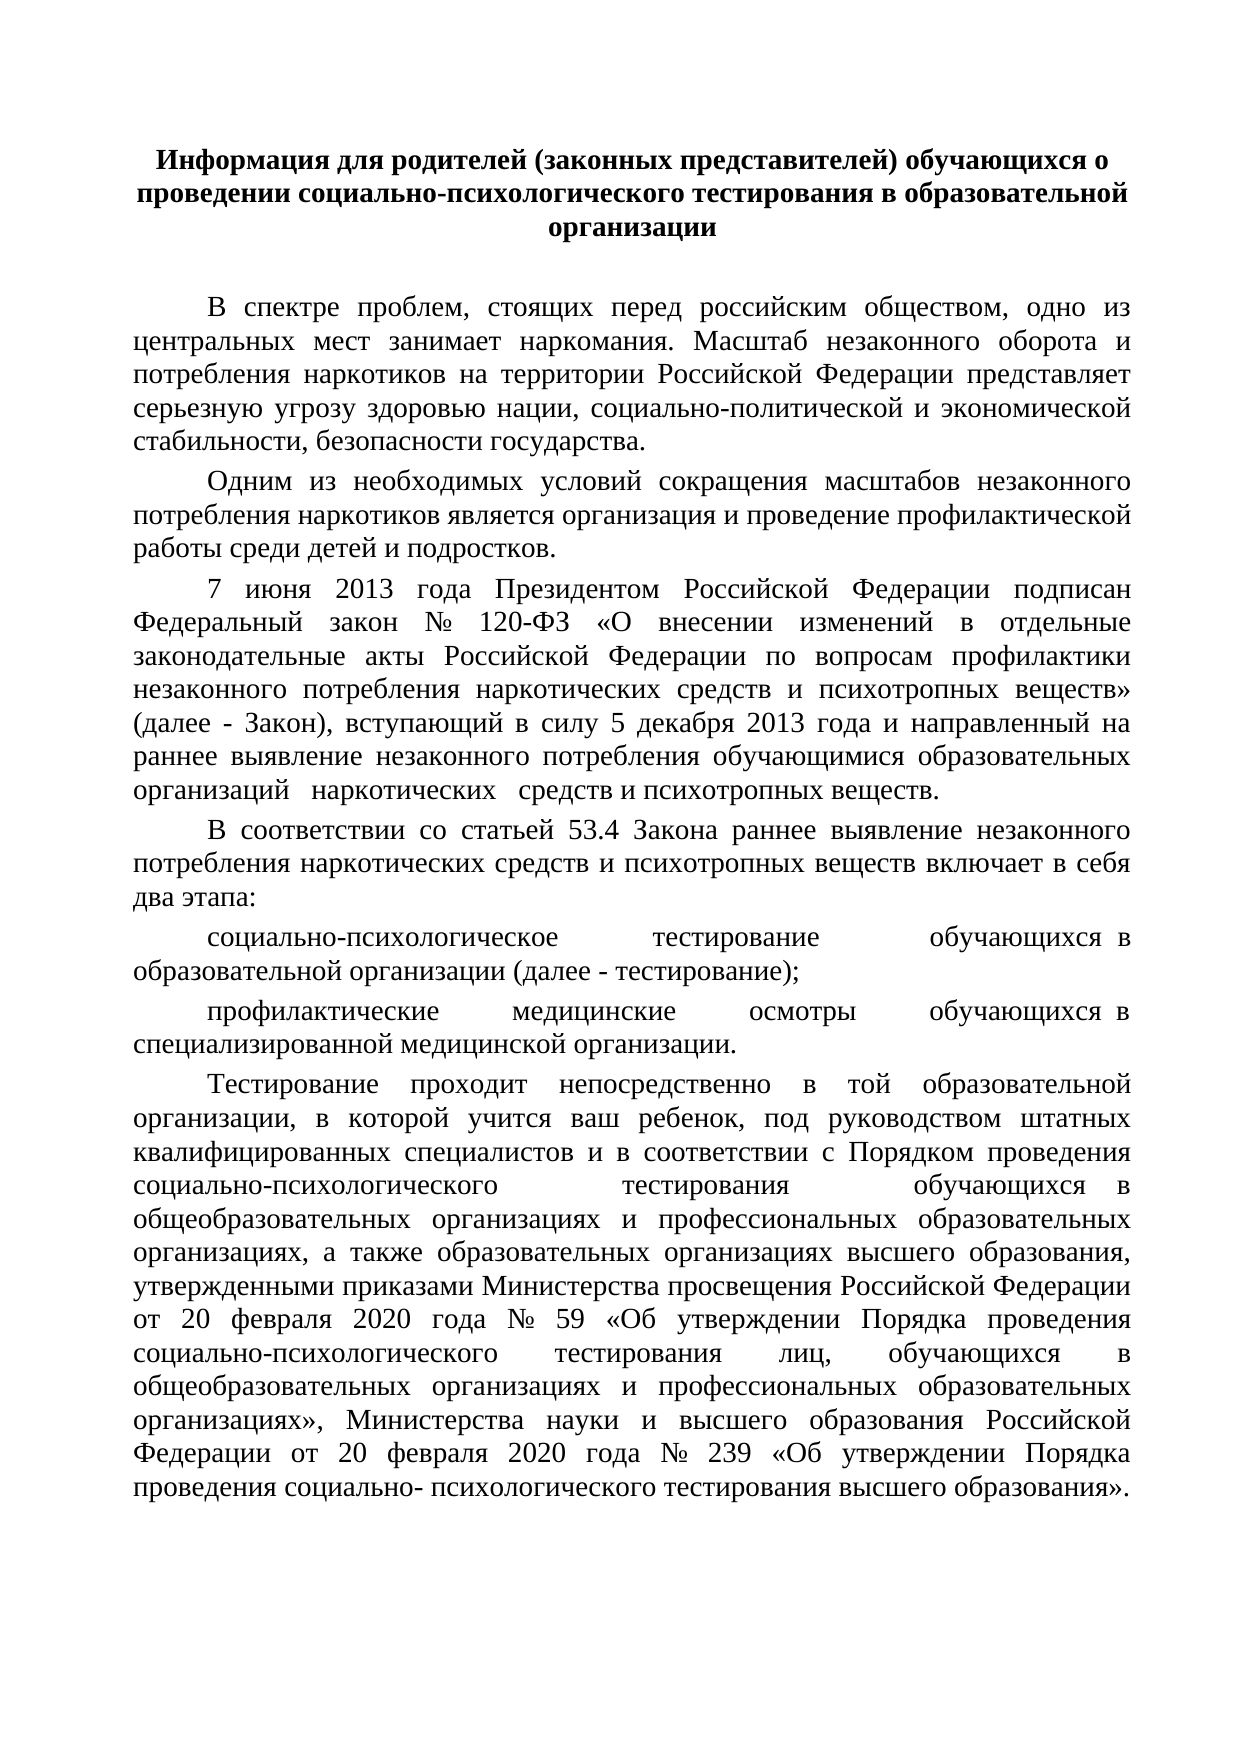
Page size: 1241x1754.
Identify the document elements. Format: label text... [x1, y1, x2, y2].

subtitle В спектре проблем, стоящих перед российским обществом, одно из центральных мест занимает наркомания. Масштаб незаконного оборота и потребления наркотиков на территории Российской Федерации представляет серьезную угрозу здоровью нации, социально-политической и экономической стабильности, безопасности государства. [133, 289, 1132, 457]
subtitle 7 июня 2013 года Президентом Российской Федерации подписан Федеральный закон № 120-ФЗ «О внесении изменений в отдельные законодательные акты Российской Федерации по вопросам профилактики незаконного потребления наркотических средств и психотропных веществ» (далее - Закон), вступающий в силу 5 декабря 2013 года и направленный на раннее выявление незаконного потребления обучающимися образовательных организаций наркотических средств и психотропных веществ. [133, 571, 1132, 806]
subtitle профилактические медицинские осмотры обучающихся в специализированной медицинской организации. [133, 993, 1132, 1060]
subtitle Тестирование проходит непосредственно в той образовательной организации, в которой учится ваш ребенок, под руководством штатных квалифицированных специалистов и в соответствии с Порядком проведения социально-психологического тестирования обучающихся в общеобразовательных организациях и профессиональных образовательных организациях, а также образовательных организациях высшего образования, утвержденными приказами Министерства просвещения Российской Федерации от 20 февраля 2020 года № 59 «Об утверждении Порядка проведения социально-психологического тестирования лиц, обучающихся в общеобразовательных организациях и профессиональных образовательных организациях», Министерства науки и высшего образования Российской Федерации от 20 февраля 2020 года № 239 «Об утверждении Порядка проведения социально- психологического тестирования высшего образования». [133, 1067, 1132, 1503]
subtitle Информация для родителей (законных представителей) обучающихся о проведении социально-психологического тестирования в образовательной организации [133, 142, 1132, 243]
subtitle социально-психологическое тестирование обучающихся в образовательной организации (далее - тестирование); [133, 919, 1132, 986]
subtitle В соответствии со статьей 53.4 Закона раннее выявление незаконного потребления наркотических средств и психотропных веществ включает в себя два этапа: [133, 812, 1132, 913]
subtitle Одним из необходимых условий сокращения масштабов незаконного потребления наркотиков является организация и проведение профилактической работы среди детей и подростков. [133, 463, 1132, 564]
